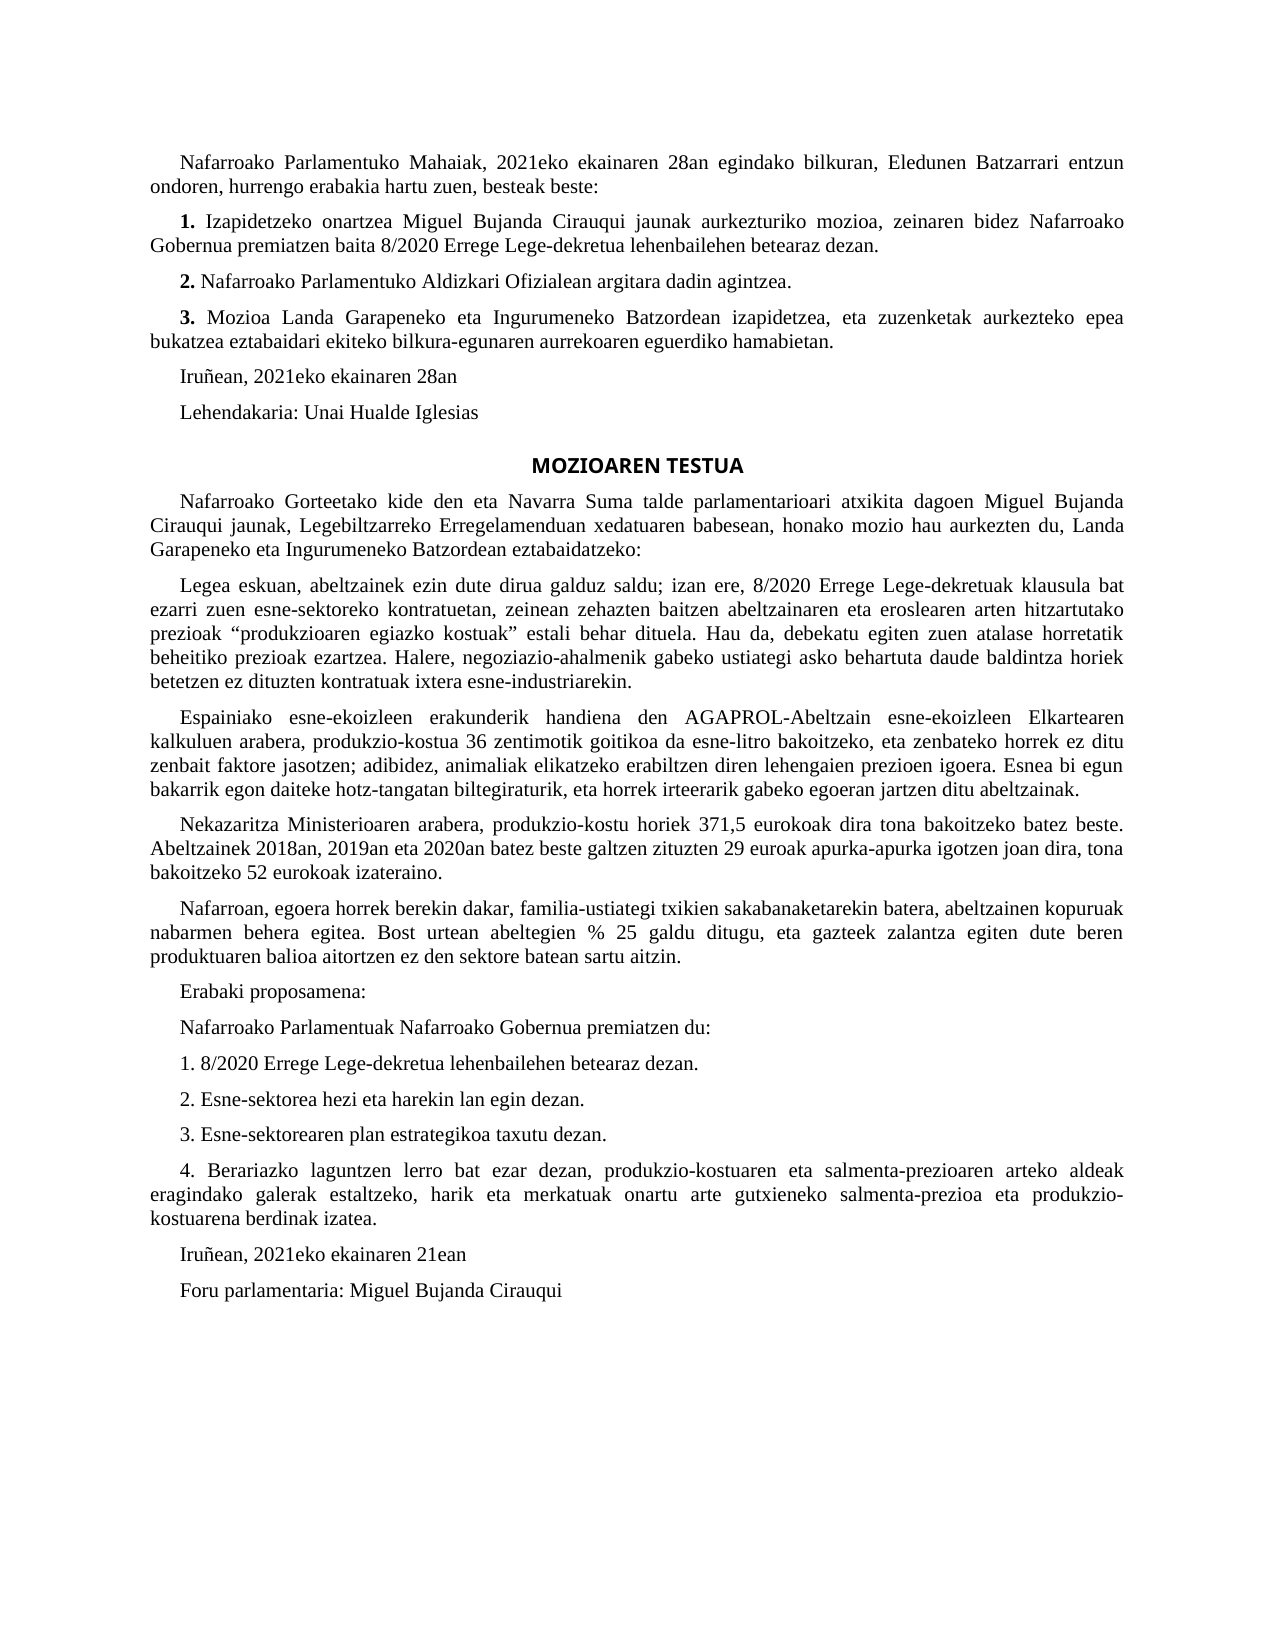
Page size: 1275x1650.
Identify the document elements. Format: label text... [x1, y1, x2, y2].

text 4. Berariazko laguntzen lerro bat ezar dezan, produkzio-kostuaren eta salmenta-prezioaren arteko aldeak eragindako galerak estaltzeko, harik eta merkatuak onartu arte gutxieneko salmenta-prezioa eta produkzio-kostuarena berdinak izatea. [150, 1158, 1125, 1230]
text Erabaki proposamena: [150, 980, 1125, 1004]
text Iruñean, 2021eko ekainaren 21ean [150, 1242, 1125, 1266]
text 2. Nafarroako Parlamentuko Aldizkari Ofizialean argitara dadin agintzea. [150, 269, 1125, 293]
text Nekazaritza Ministerioaren arabera, produkzio-kostu horiek 371,5 eurokoak dira tona bakoitzeko batez beste. Abeltzainek 2018an, 2019an eta 2020an batez beste galtzen zituzten 29 euroak apurka-apurka igotzen joan dira, tona bakoitzeko 52 eurokoak izateraino. [150, 812, 1125, 884]
text 1. 8/2020 Errege Lege-dekretua lehenbailehen betearaz dezan. [150, 1051, 1125, 1075]
text Espainiako esne-ekoizleen erakunderik handiena den AGAPROL-Abeltzain esne-ekoizleen Elkartearen kalkuluen arabera, produkzio-kostua 36 zentimotik goitikoa da esne-litro bakoitzeko, eta zenbateko horrek ez ditu zenbait faktore jasotzen; adibidez, animaliak elikatzeko erabiltzen diren lehengaien prezioen igoera. Esnea bi egun bakarrik egon daiteke hotz-tangatan biltegiraturik, eta horrek irteerarik gabeko egoeran jartzen ditu abeltzainak. [150, 705, 1125, 801]
text Nafarroako Parlamentuko Mahaiak, 2021eko ekainaren 28an egindako bilkuran, Eledunen Batzarrari entzun ondoren, hurrengo erabakia hartu zuen, besteak beste: [150, 150, 1125, 198]
text 3. Esne-sektorearen plan estrategikoa taxutu dezan. [150, 1123, 1125, 1147]
text Nafarroan, egoera horrek berekin dakar, familia-ustiategi txikien sakabanaketarekin batera, abeltzainen kopuruak nabarmen behera egitea. Bost urtean abeltegien % 25 galdu ditugu, eta gazteek zalantza egiten dute beren produktuaren balioa aitortzen ez den sektore batean sartu aitzin. [150, 896, 1125, 968]
text 2. Esne-sektorea hezi eta harekin lan egin dezan. [150, 1087, 1125, 1111]
text 3. Mozioa Landa Garapeneko eta Ingurumeneko Batzordean izapidetzea, eta zuzenketak aurkezteko epea bukatzea eztabaidari ekiteko bilkura-egunaren aurrekoaren eguerdiko hamabietan. [150, 305, 1125, 353]
text MOZIOAREN TESTUA [150, 454, 1125, 478]
text Lehendakaria: Unai Hualde Iglesias [150, 401, 1125, 424]
text Legea eskuan, abeltzainek ezin dute dirua galduz saldu; izan ere, 8/2020 Errege Lege-dekretuak klausula bat ezarri zuen esne-sektoreko kontratuetan, zeinean zehazten baitzen abeltzainaren eta eroslearen arten hitzartutako prezioak “produkzioaren egiazko kostuak” estali behar dituela. Hau da, debekatu egiten zuen atalase horretatik beheitiko prezioak ezartzea. Halere, negoziazio-ahalmenik gabeko ustiategi asko behartuta daude baldintza horiek betetzen ez dituzten kontratuak ixtera esne-industriarekin. [150, 573, 1125, 693]
text Nafarroako Gorteetako kide den eta Navarra Suma talde parlamentarioari atxikita dagoen Miguel Bujanda Cirauqui jaunak, Legebiltzarreko Erregelamenduan xedatuaren babesean, honako mozio hau aurkezten du, Landa Garapeneko eta Ingurumeneko Batzordean eztabaidatzeko: [150, 490, 1125, 562]
text Nafarroako Parlamentuak Nafarroako Gobernua premiatzen du: [150, 1016, 1125, 1039]
text 1. Izapidetzeko onartzea Miguel Bujanda Cirauqui jaunak aurkezturiko mozioa, zeinaren bidez Nafarroako Gobernua premiatzen baita 8/2020 Errege Lege-dekretua lehenbailehen betearaz dezan. [150, 210, 1125, 258]
text Iruñean, 2021eko ekainaren 28an [150, 365, 1125, 389]
text Foru parlamentaria: Miguel Bujanda Cirauqui [150, 1278, 1125, 1302]
